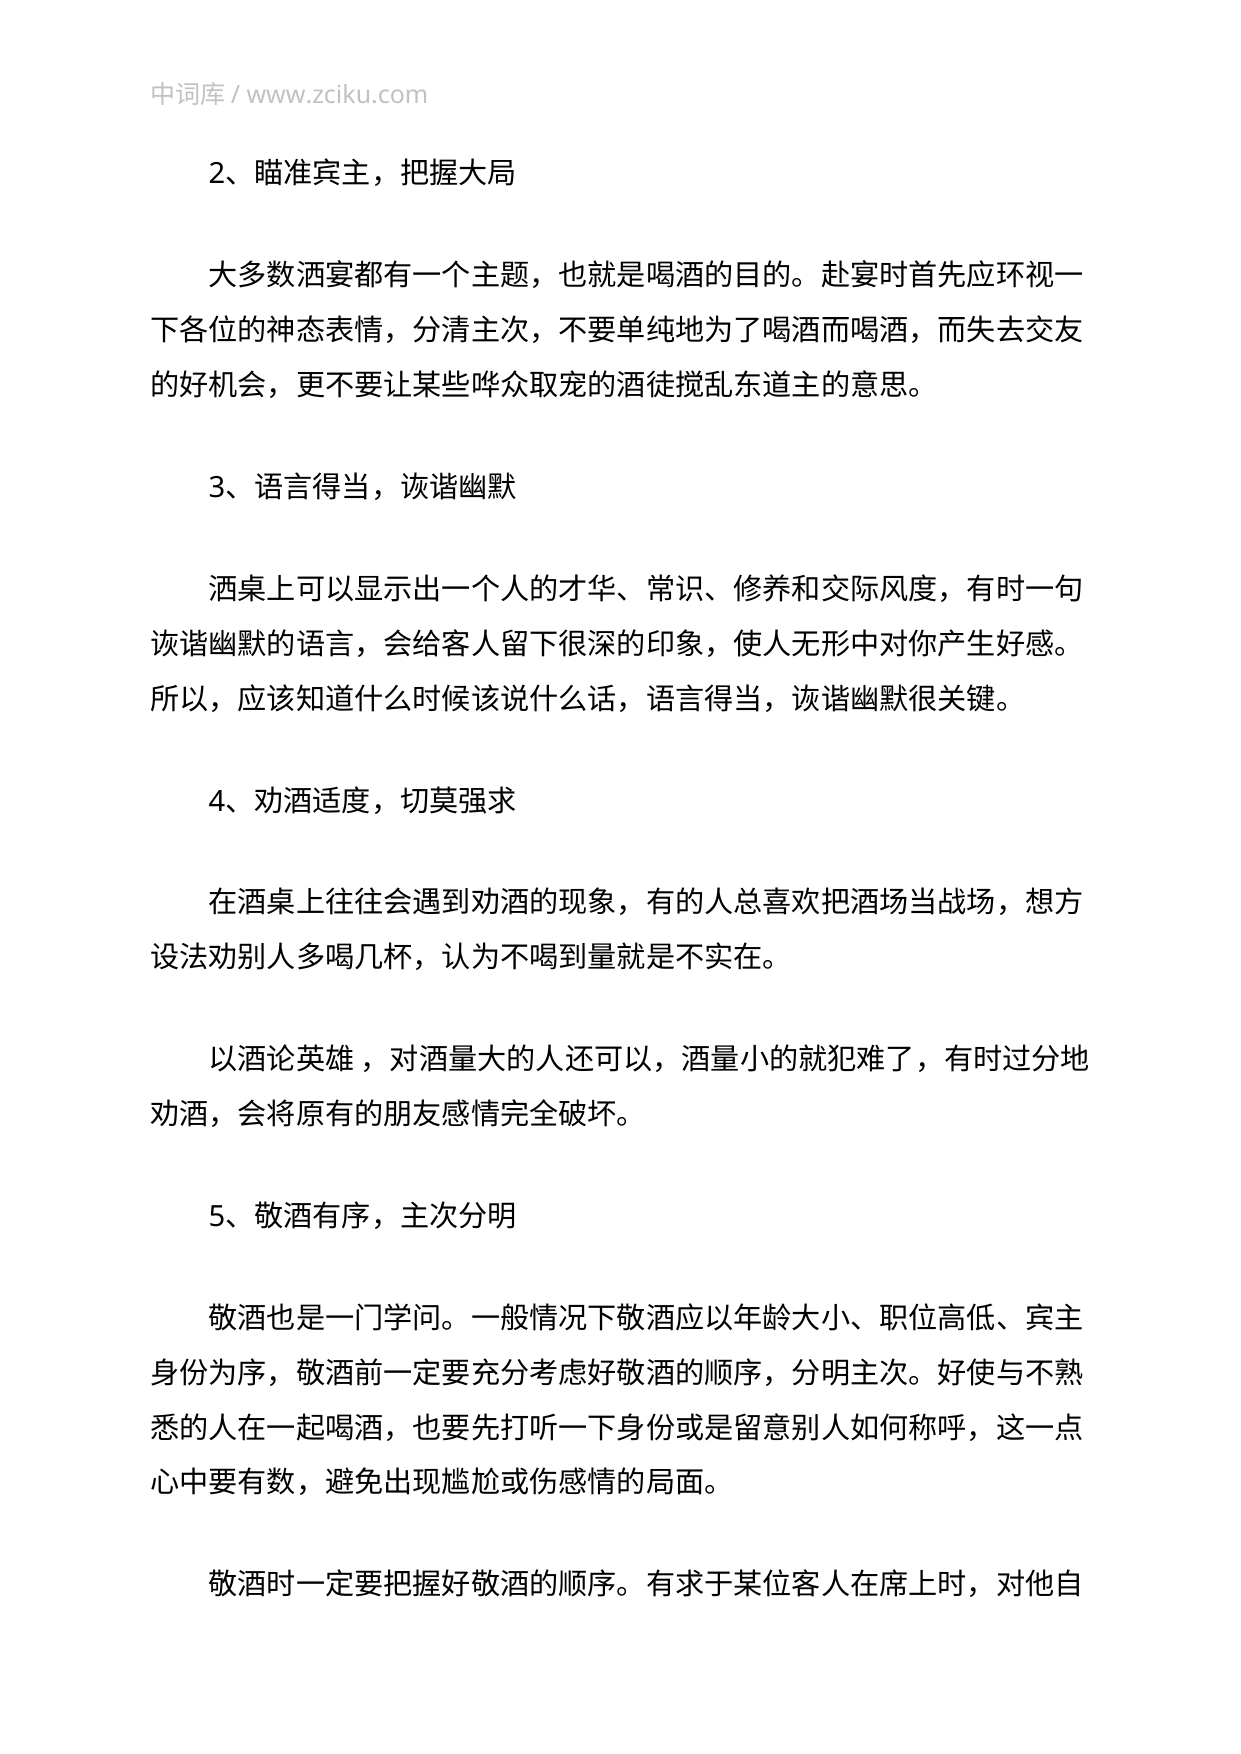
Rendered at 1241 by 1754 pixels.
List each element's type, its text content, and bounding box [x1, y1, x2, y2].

text 4、劝酒适度，切莫强求 [150, 777, 1090, 819]
text 3、语言得当，诙谐幽默 [150, 463, 1090, 506]
text 2、瞄准宾主，把握大局 [150, 150, 1090, 192]
text 洒桌上可以显示出一个人的才华、常识、修养和交际风度，有时一句诙谐幽默的语言，会给客人留下很深的印象，使人无形中对你产生好感。所以，应该知道什么时候该说什么话，语言得当，诙谐幽默很关键。 [150, 566, 1090, 718]
text 大多数洒宴都有一个主题，也就是喝酒的目的。赴宴时首先应环视一下各位的神态表情，分清主次，不要单纯地为了喝酒而喝酒，而失去交友的好机会，更不要让某些哗众取宠的酒徒搅乱东道主的意思。 [150, 252, 1090, 404]
text 在酒桌上往往会遇到劝酒的现象，有的人总喜欢把酒场当战场，想方设法劝别人多喝几杯，认为不喝到量就是不实在。 [150, 879, 1090, 976]
text 以酒论英雄 ，对酒量大的人还可以，酒量小的就犯难了，有时过分地劝酒，会将原有的朋友感情完全破坏。 [150, 1036, 1090, 1133]
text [150, 1561, 1090, 1603]
text 5、敬酒有序，主次分明 [150, 1192, 1090, 1235]
text 敬酒也是一门学问。一般情况下敬酒应以年龄大小、职位高低、宾主身份为序，敬酒前一定要充分考虑好敬酒的顺序，分明主次。好使与不熟悉的人在一起喝酒，也要先打听一下身份或是留意别人如何称呼，这一点心中要有数，避免出现尴尬或伤感情的局面。 [150, 1294, 1090, 1501]
